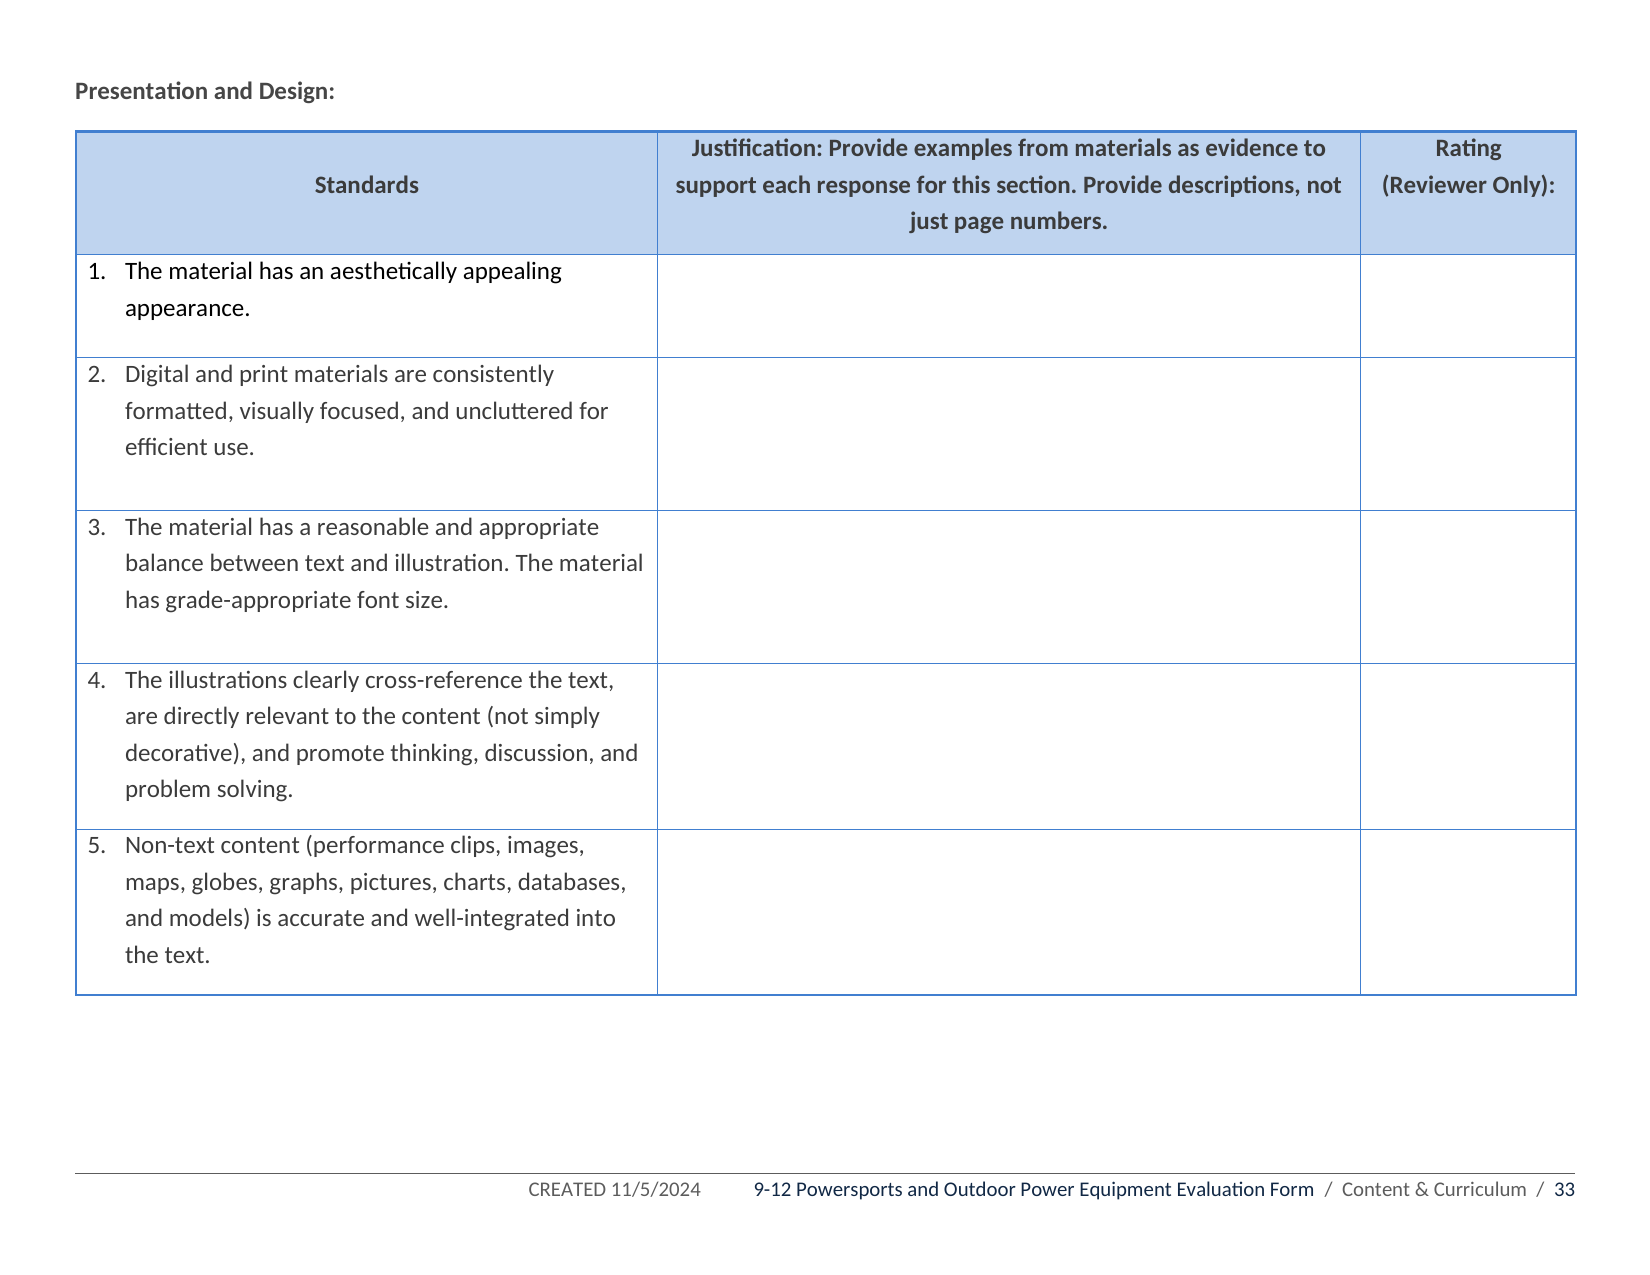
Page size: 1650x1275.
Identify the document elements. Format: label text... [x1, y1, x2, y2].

table_cell [658, 511, 1360, 663]
table_cell The material has an aesthetically appealing appearance. [77, 255, 657, 357]
table_header Rating (Reviewer Only): [1361, 133, 1575, 254]
text Presentation and Design: [75, 75, 1575, 106]
table_cell [658, 358, 1360, 510]
table_cell [1361, 358, 1575, 510]
table_cell The material has a reasonable and appropriate balance between text and illustration. The material has grade-appropriate font size. [77, 511, 657, 663]
table_cell [1361, 511, 1575, 663]
table_cell [1361, 664, 1575, 828]
table_header Standards [77, 133, 657, 254]
table_cell Digital and print materials are consistently formatted, visually focused, and uncluttered for efficient use. [77, 358, 657, 510]
table_cell [1361, 830, 1575, 994]
table_cell [658, 664, 1360, 828]
table_cell [1361, 255, 1575, 357]
table_header Justification: Provide examples from materials as evidence to support each response for this section. Provide descriptions, not just page numbers. [658, 133, 1360, 254]
table_cell [658, 830, 1360, 994]
table_cell [658, 255, 1360, 357]
table_cell Non-text content (performance clips, images, maps, globes, graphs, pictures, charts, databases, and models) is accurate and well-integrated into the text. [77, 830, 657, 994]
table_cell The illustrations clearly cross-reference the text, are directly relevant to the content (not simply decorative), and promote thinking, discussion, and problem solving. [77, 664, 657, 828]
